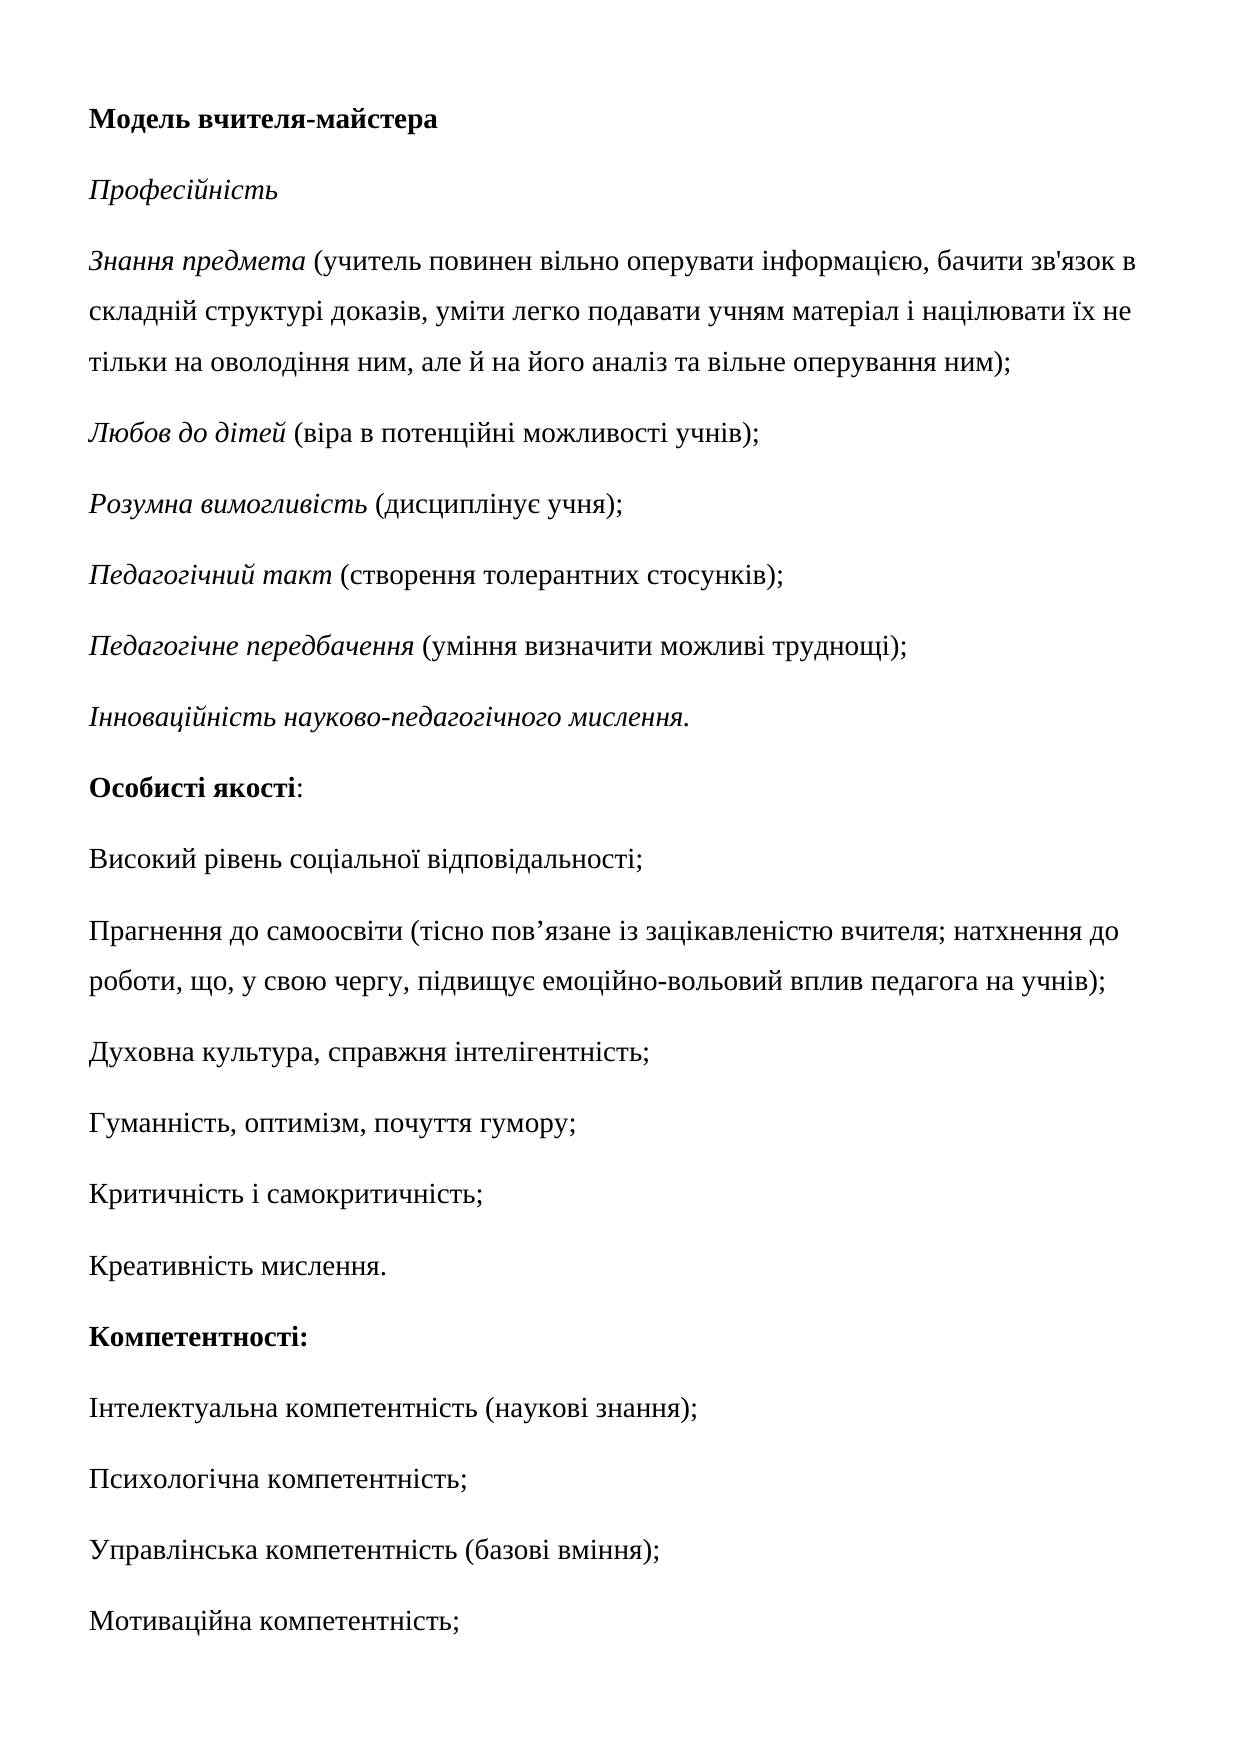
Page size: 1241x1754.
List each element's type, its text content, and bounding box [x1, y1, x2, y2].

text Мотиваційна компетентність; [89, 1603, 1152, 1637]
text Компетентності: [89, 1319, 1152, 1352]
text Розумна вимогливість (дисциплінує учня); [89, 486, 1152, 519]
text Інтелектуальна компетентність (наукові знання); [89, 1390, 1152, 1423]
text Креативність мислення. [89, 1248, 1152, 1281]
text Професійність [89, 172, 1152, 205]
text Інноваційність науково-педагогічного мислення. [89, 699, 1152, 733]
text Управлінська компетентність (базові вміння); [89, 1532, 1152, 1566]
text Любов до дітей (віра в потенційні можливості учнів); [89, 415, 1152, 448]
text Гуманність, оптимізм, почуття гумору; [89, 1105, 1152, 1139]
text Психологічна компетентність; [89, 1461, 1152, 1495]
text Особисті якості: [89, 771, 1152, 804]
text Критичність і самокритичність; [89, 1177, 1152, 1210]
text Модель вчителя-майстера [89, 101, 1152, 134]
text Педагогічне передбачення (уміння визначити можливі труднощі); [89, 628, 1152, 662]
text Педагогічний такт (створення толерантних стосунків); [89, 557, 1152, 591]
text Прагнення до самоосвіти (тісно пов’язане із зацікавленістю вчителя; натхнення до роботи, що, у свою чергу, підвищує емоційно-вольовий вплив педагога на учнів); [89, 913, 1152, 997]
text Знання предмета (учитель повинен вільно оперувати інформацією, бачити зв'язок в складній структурі доказів, уміти легко подавати учням матеріал і націлювати їх не тільки на оволодіння ним, але й на його аналіз та вільне оперування ним); [89, 243, 1152, 377]
text Духовна культура, справжня інтелігентність; [89, 1034, 1152, 1068]
text Високий рівень соціальної відповідальності; [89, 842, 1152, 875]
